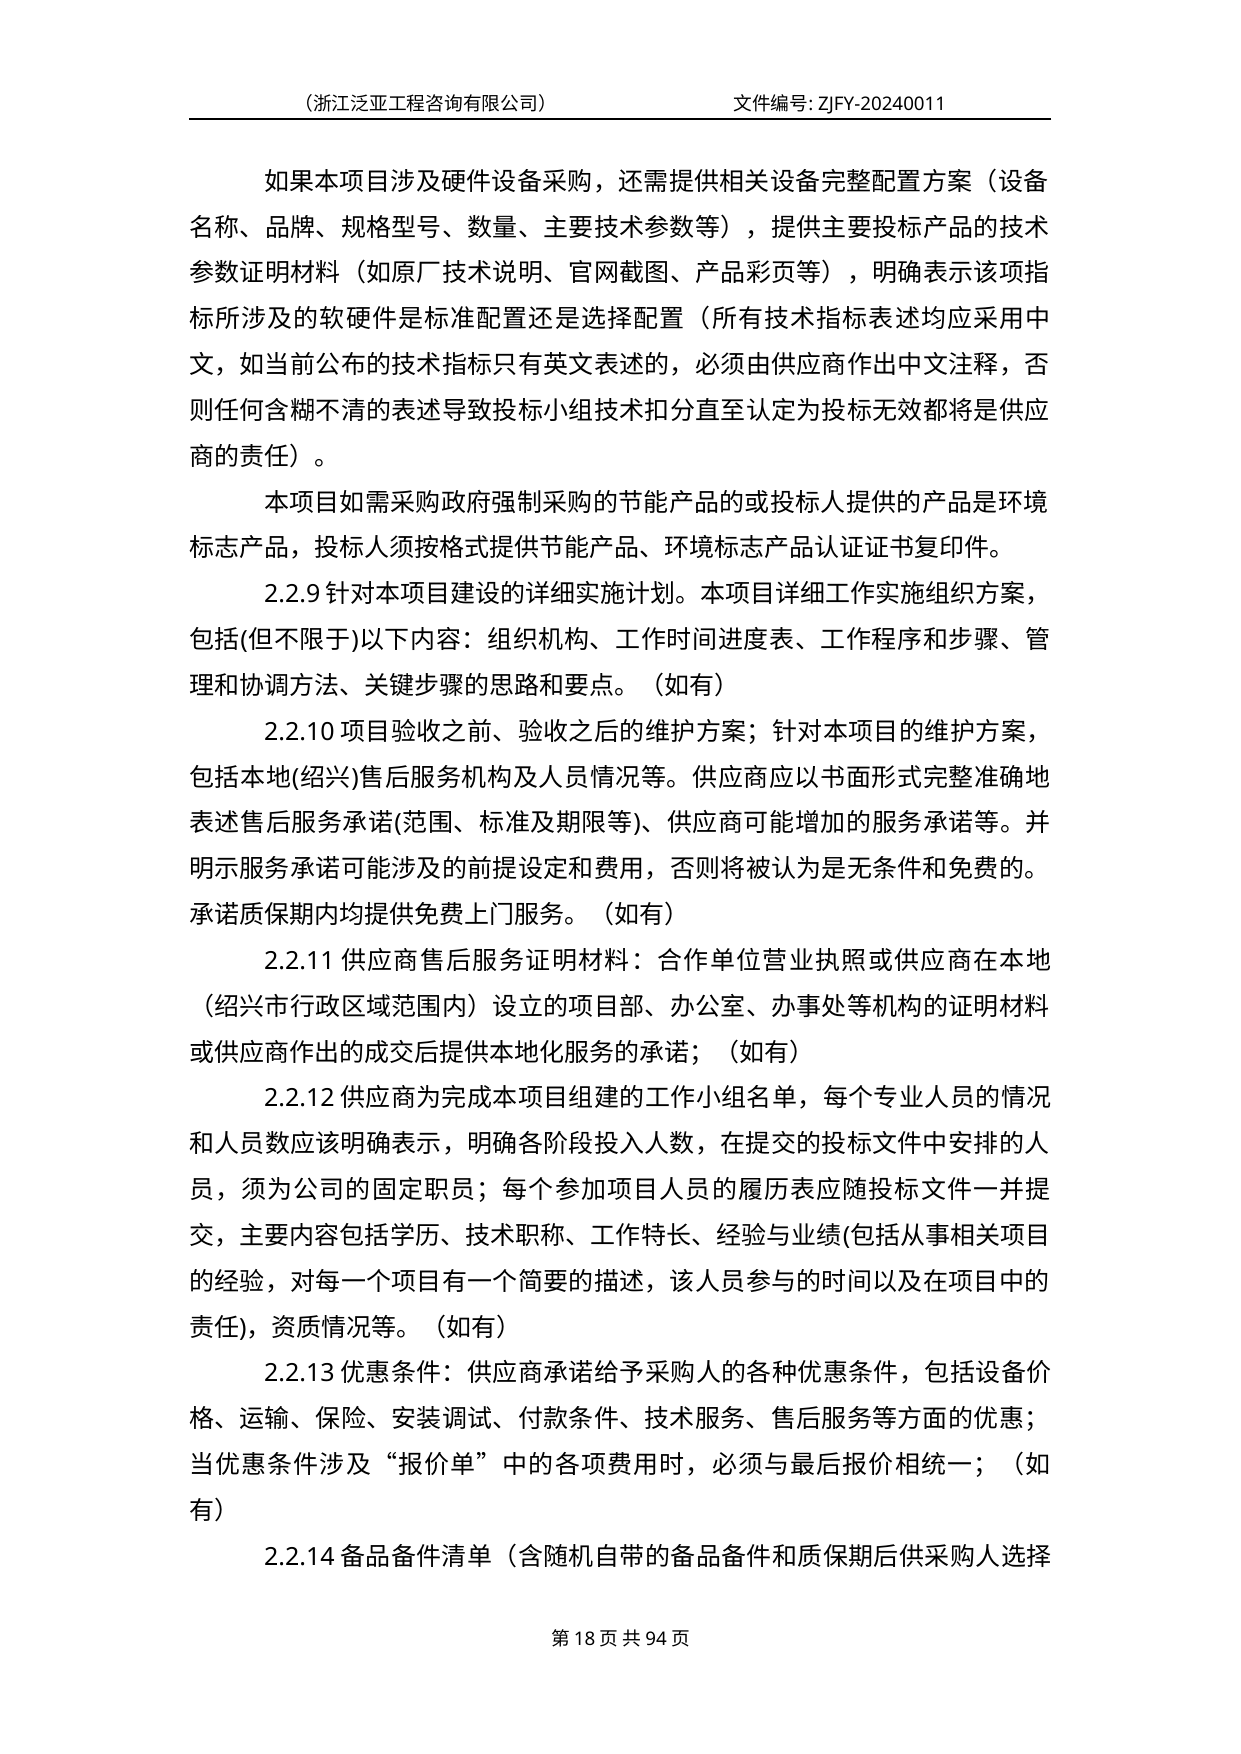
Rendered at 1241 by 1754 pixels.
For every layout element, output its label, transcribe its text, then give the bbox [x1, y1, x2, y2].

text 2.2.9针对本项目建设的详细实施计划。本项目详细工作实施组织方案，包括(但不限于)以下内容：组织机构、工作时间进度表、工作程序和步骤、管理和协调方法、关键步骤的思路和要点。（如有） [189, 566, 1051, 703]
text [189, 1528, 1051, 1574]
text 2.2.12供应商为完成本项目组建的工作小组名单，每个专业人员的情况和人员数应该明确表示，明确各阶段投入人数，在提交的投标文件中安排的人员，须为公司的固定职员；每个参加项目人员的履历表应随投标文件一并提交，主要内容包括学历、技术职称、工作特长、经验与业绩(包括从事相关项目的经验，对每一个项目有一个简要的描述，该人员参与的时间以及在项目中的责任)，资质情况等。（如有） [189, 1070, 1051, 1345]
text 2.2.11供应商售后服务证明材料：合作单位营业执照或供应商在本地（绍兴市行政区域范围内）设立的项目部、办公室、办事处等机构的证明材料或供应商作出的成交后提供本地化服务的承诺；（如有） [189, 933, 1051, 1070]
text 2.2.10项目验收之前、验收之后的维护方案；针对本项目的维护方案，包括本地(绍兴)售后服务机构及人员情况等。供应商应以书面形式完整准确地表述售后服务承诺(范围、标准及期限等)、供应商可能增加的服务承诺等。并明示服务承诺可能涉及的前提设定和费用，否则将被认为是无条件和免费的。承诺质保期内均提供免费上门服务。（如有） [189, 703, 1051, 933]
text 如果本项目涉及硬件设备采购，还需提供相关设备完整配置方案（设备名称、品牌、规格型号、数量、主要技术参数等），提供主要投标产品的技术参数证明材料（如原厂技术说明、官网截图、产品彩页等），明确表示该项指标所涉及的软硬件是标准配置还是选择配置（所有技术指标表述均应采用中文，如当前公布的技术指标只有英文表述的，必须由供应商作出中文注释，否则任何含糊不清的表述导致投标小组技术扣分直至认定为投标无效都将是供应商的责任）。 [189, 153, 1051, 474]
text 2.2.13优惠条件：供应商承诺给予采购人的各种优惠条件，包括设备价格、运输、保险、安装调试、付款条件、技术服务、售后服务等方面的优惠；当优惠条件涉及“报价单”中的各项费用时，必须与最后报价相统一；（如有） [189, 1345, 1051, 1528]
text 本项目如需采购政府强制采购的节能产品的或投标人提供的产品是环境标志产品，投标人须按格式提供节能产品、环境标志产品认证证书复印件。 [189, 474, 1051, 566]
